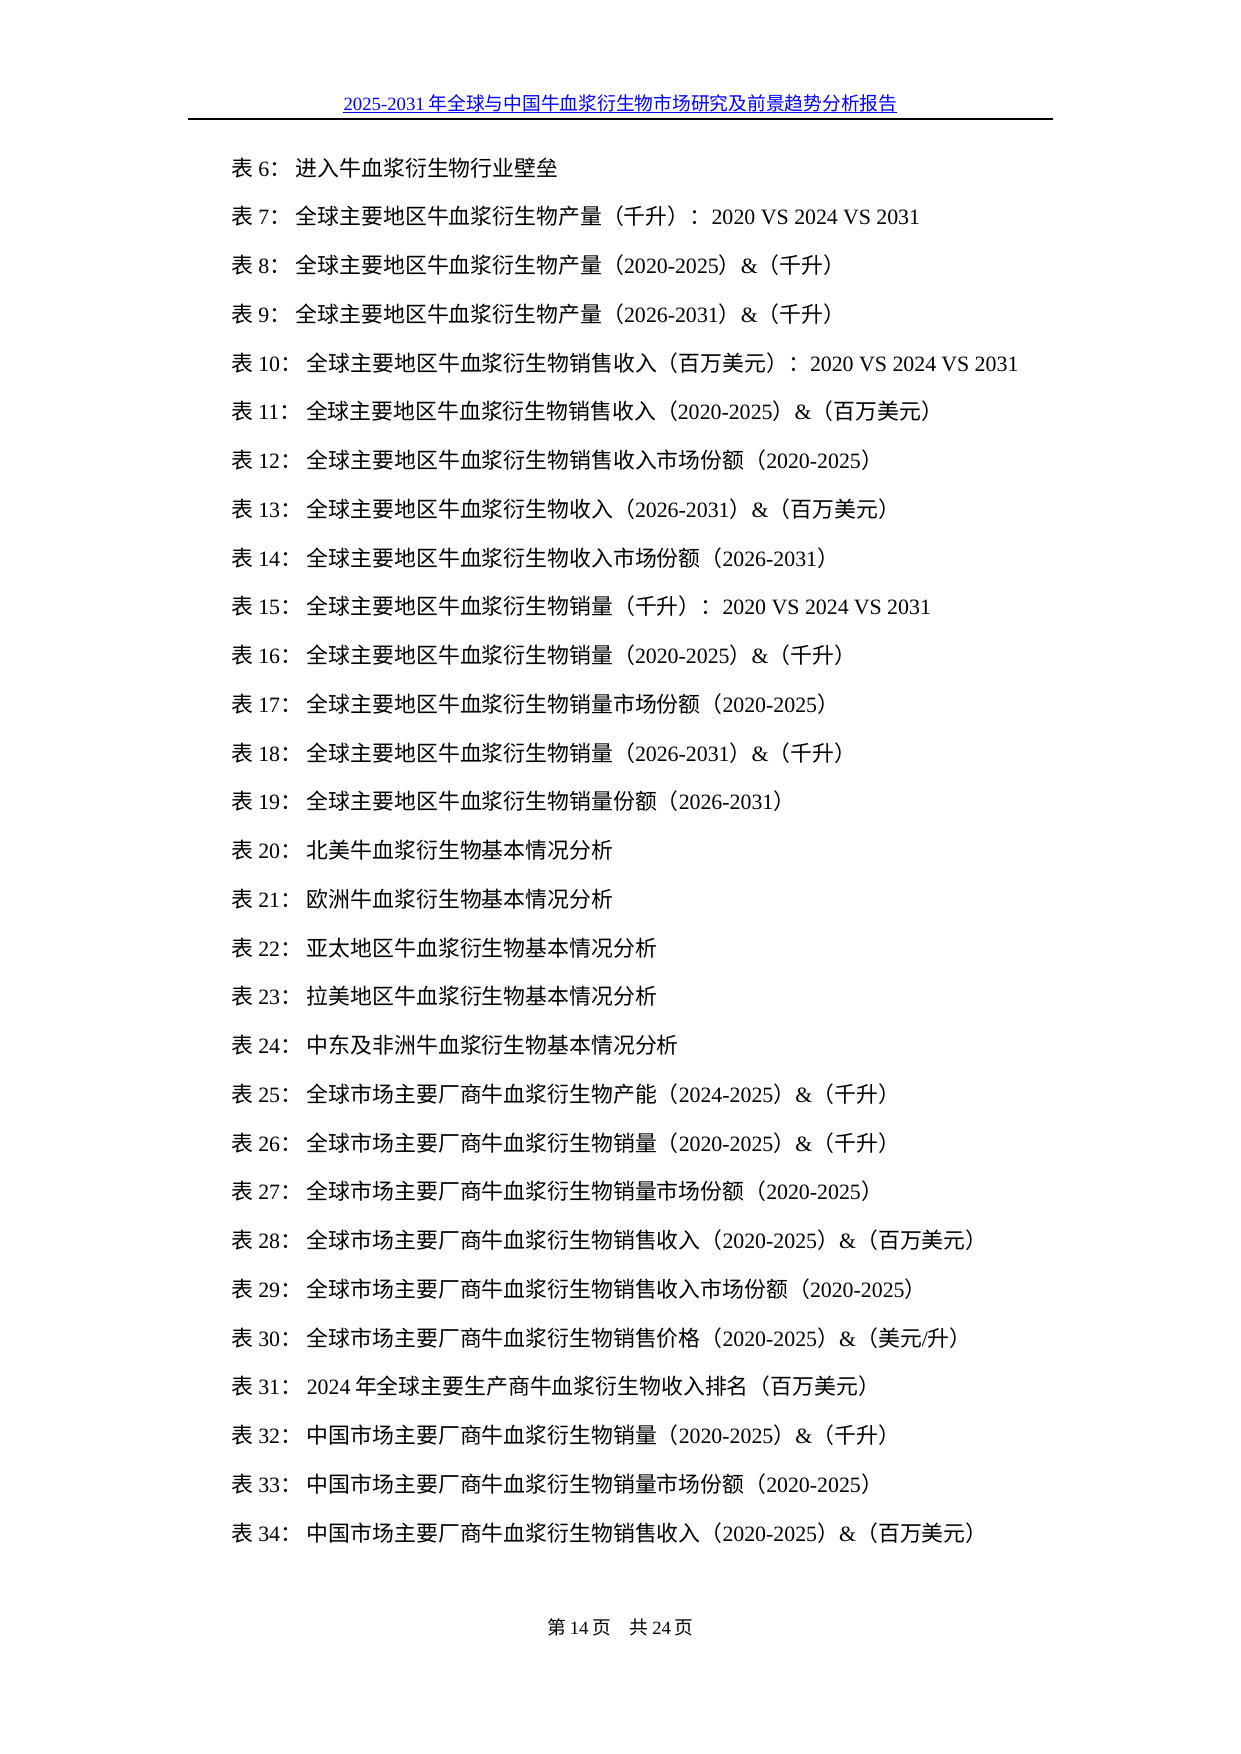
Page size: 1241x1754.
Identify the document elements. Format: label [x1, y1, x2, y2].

text [187, 150, 1053, 1548]
